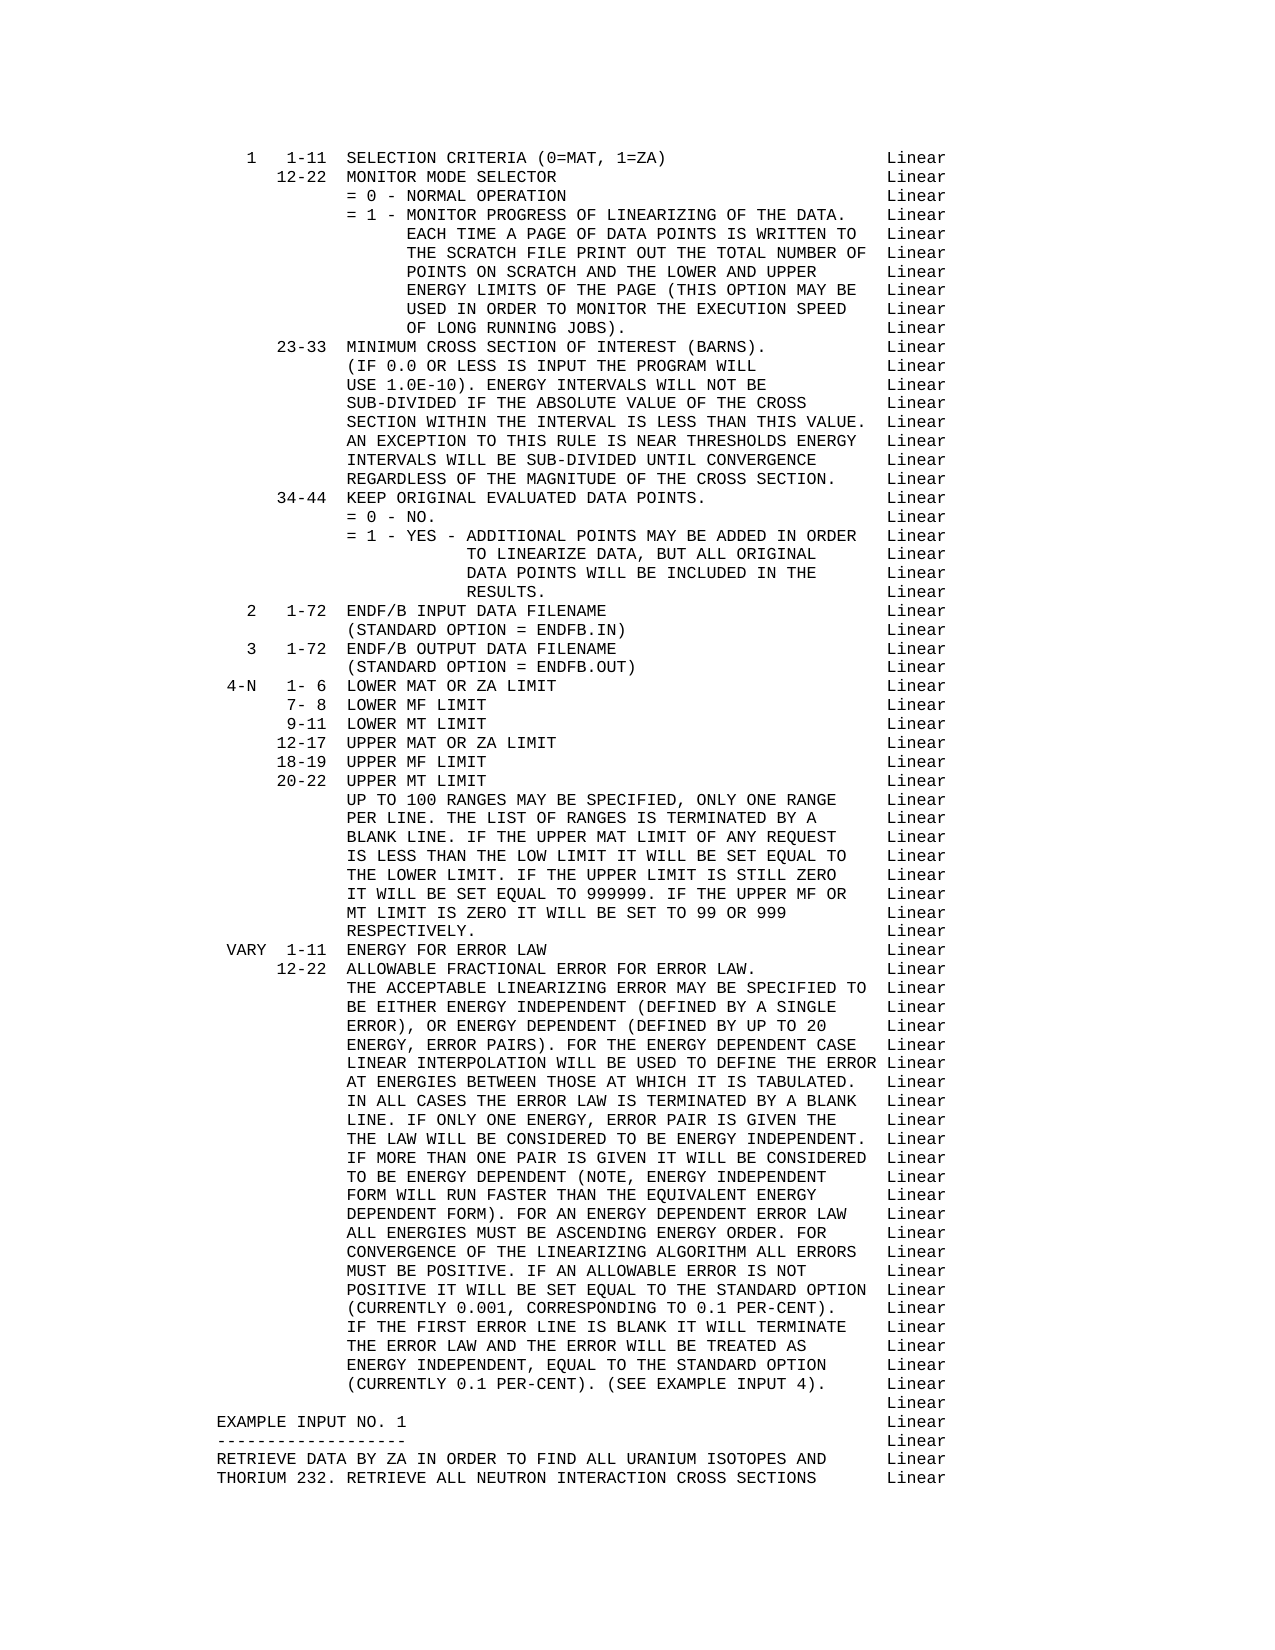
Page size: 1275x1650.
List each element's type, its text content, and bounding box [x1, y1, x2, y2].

text USED IN ORDER TO MONITOR THE EXECUTION SPEED Linear [156, 301, 1118, 320]
text DEPENDENT FORM). FOR AN ENERGY DEPENDENT ERROR LAW Linear [156, 1206, 1118, 1225]
text TO LINEARIZE DATA, BUT ALL ORIGINAL Linear [156, 546, 1118, 565]
text AN EXCEPTION TO THIS RULE IS NEAR THRESHOLDS ENERGY Linear [156, 433, 1118, 452]
text 3 1-72 ENDF/B OUTPUT DATA FILENAME Linear [156, 640, 1118, 659]
text RESULTS. Linear [156, 584, 1118, 602]
text THE SCRATCH FILE PRINT OUT THE TOTAL NUMBER OF Linear [156, 244, 1118, 263]
text 1 1-11 SELECTION CRITERIA (0=MAT, 1=ZA) Linear [156, 150, 1118, 169]
text IF MORE THAN ONE PAIR IS GIVEN IT WILL BE CONSIDERED Linear [156, 1149, 1118, 1168]
text 7- 8 LOWER MF LIMIT Linear [156, 697, 1118, 716]
text = 0 - NORMAL OPERATION Linear [156, 188, 1118, 207]
text Linear [156, 1394, 1118, 1413]
text 20-22 UPPER MT LIMIT Linear [156, 772, 1118, 791]
text LINEAR INTERPOLATION WILL BE USED TO DEFINE THE ERROR Linear [156, 1055, 1118, 1074]
text = 0 - NO. Linear [156, 508, 1118, 527]
text TO BE ENERGY DEPENDENT (NOTE, ENERGY INDEPENDENT Linear [156, 1168, 1118, 1187]
text RETRIEVE DATA BY ZA IN ORDER TO FIND ALL URANIUM ISOTOPES AND Linear [156, 1451, 1118, 1470]
text MUST BE POSITIVE. IF AN ALLOWABLE ERROR IS NOT Linear [156, 1262, 1118, 1281]
text 18-19 UPPER MF LIMIT Linear [156, 753, 1118, 772]
text INTERVALS WILL BE SUB-DIVIDED UNTIL CONVERGENCE Linear [156, 452, 1118, 471]
text DATA POINTS WILL BE INCLUDED IN THE Linear [156, 565, 1118, 584]
text ------------------- Linear [156, 1432, 1118, 1451]
text POSITIVE IT WILL BE SET EQUAL TO THE STANDARD OPTION Linear [156, 1281, 1118, 1300]
text PER LINE. THE LIST OF RANGES IS TERMINATED BY A Linear [156, 810, 1118, 829]
text THORIUM 232. RETRIEVE ALL NEUTRON INTERACTION CROSS SECTIONS Linear [156, 1470, 1118, 1489]
text ENERGY INDEPENDENT, EQUAL TO THE STANDARD OPTION Linear [156, 1357, 1118, 1376]
text ALL ENERGIES MUST BE ASCENDING ENERGY ORDER. FOR Linear [156, 1225, 1118, 1243]
text ERROR), OR ENERGY DEPENDENT (DEFINED BY UP TO 20 Linear [156, 1017, 1118, 1036]
text (CURRENTLY 0.1 PER-CENT). (SEE EXAMPLE INPUT 4). Linear [156, 1376, 1118, 1394]
text POINTS ON SCRATCH AND THE LOWER AND UPPER Linear [156, 263, 1118, 282]
text IN ALL CASES THE ERROR LAW IS TERMINATED BY A BLANK Linear [156, 1093, 1118, 1112]
text EXAMPLE INPUT NO. 1 Linear [156, 1413, 1118, 1432]
text BE EITHER ENERGY INDEPENDENT (DEFINED BY A SINGLE Linear [156, 998, 1118, 1017]
text IS LESS THAN THE LOW LIMIT IT WILL BE SET EQUAL TO Linear [156, 848, 1118, 866]
text THE LOWER LIMIT. IF THE UPPER LIMIT IS STILL ZERO Linear [156, 866, 1118, 885]
text 12-22 MONITOR MODE SELECTOR Linear [156, 169, 1118, 188]
text BLANK LINE. IF THE UPPER MAT LIMIT OF ANY REQUEST Linear [156, 829, 1118, 848]
text (STANDARD OPTION = ENDFB.OUT) Linear [156, 659, 1118, 678]
text OF LONG RUNNING JOBS). Linear [156, 320, 1118, 338]
text LINE. IF ONLY ONE ENERGY, ERROR PAIR IS GIVEN THE Linear [156, 1112, 1118, 1130]
text ENERGY, ERROR PAIRS). FOR THE ENERGY DEPENDENT CASE Linear [156, 1036, 1118, 1055]
text SUB-DIVIDED IF THE ABSOLUTE VALUE OF THE CROSS Linear [156, 395, 1118, 414]
text 23-33 MINIMUM CROSS SECTION OF INTEREST (BARNS). Linear [156, 338, 1118, 357]
text IF THE FIRST ERROR LINE IS BLANK IT WILL TERMINATE Linear [156, 1319, 1118, 1338]
text 9-11 LOWER MT LIMIT Linear [156, 716, 1118, 734]
text 12-17 UPPER MAT OR ZA LIMIT Linear [156, 734, 1118, 753]
text IT WILL BE SET EQUAL TO 999999. IF THE UPPER MF OR Linear [156, 885, 1118, 904]
text USE 1.0E-10). ENERGY INTERVALS WILL NOT BE Linear [156, 376, 1118, 395]
text 34-44 KEEP ORIGINAL EVALUATED DATA POINTS. Linear [156, 489, 1118, 508]
text AT ENERGIES BETWEEN THOSE AT WHICH IT IS TABULATED. Linear [156, 1074, 1118, 1093]
text MT LIMIT IS ZERO IT WILL BE SET TO 99 OR 999 Linear [156, 904, 1118, 923]
text THE ACCEPTABLE LINEARIZING ERROR MAY BE SPECIFIED TO Linear [156, 979, 1118, 998]
text = 1 - MONITOR PROGRESS OF LINEARIZING OF THE DATA. Linear [156, 207, 1118, 225]
text = 1 - YES - ADDITIONAL POINTS MAY BE ADDED IN ORDER Linear [156, 527, 1118, 546]
text (STANDARD OPTION = ENDFB.IN) Linear [156, 621, 1118, 640]
text 4-N 1- 6 LOWER MAT OR ZA LIMIT Linear [156, 678, 1118, 697]
text VARY 1-11 ENERGY FOR ERROR LAW Linear [156, 942, 1118, 961]
text CONVERGENCE OF THE LINEARIZING ALGORITHM ALL ERRORS Linear [156, 1243, 1118, 1262]
text THE ERROR LAW AND THE ERROR WILL BE TREATED AS Linear [156, 1338, 1118, 1357]
text REGARDLESS OF THE MAGNITUDE OF THE CROSS SECTION. Linear [156, 471, 1118, 489]
text 2 1-72 ENDF/B INPUT DATA FILENAME Linear [156, 602, 1118, 621]
text SECTION WITHIN THE INTERVAL IS LESS THAN THIS VALUE. Linear [156, 414, 1118, 433]
text THE LAW WILL BE CONSIDERED TO BE ENERGY INDEPENDENT. Linear [156, 1130, 1118, 1149]
text 12-22 ALLOWABLE FRACTIONAL ERROR FOR ERROR LAW. Linear [156, 961, 1118, 979]
text UP TO 100 RANGES MAY BE SPECIFIED, ONLY ONE RANGE Linear [156, 791, 1118, 810]
text RESPECTIVELY. Linear [156, 923, 1118, 942]
text EACH TIME A PAGE OF DATA POINTS IS WRITTEN TO Linear [156, 225, 1118, 244]
text (IF 0.0 OR LESS IS INPUT THE PROGRAM WILL Linear [156, 357, 1118, 376]
text ENERGY LIMITS OF THE PAGE (THIS OPTION MAY BE Linear [156, 282, 1118, 301]
text (CURRENTLY 0.001, CORRESPONDING TO 0.1 PER-CENT). Linear [156, 1300, 1118, 1319]
text FORM WILL RUN FASTER THAN THE EQUIVALENT ENERGY Linear [156, 1187, 1118, 1206]
